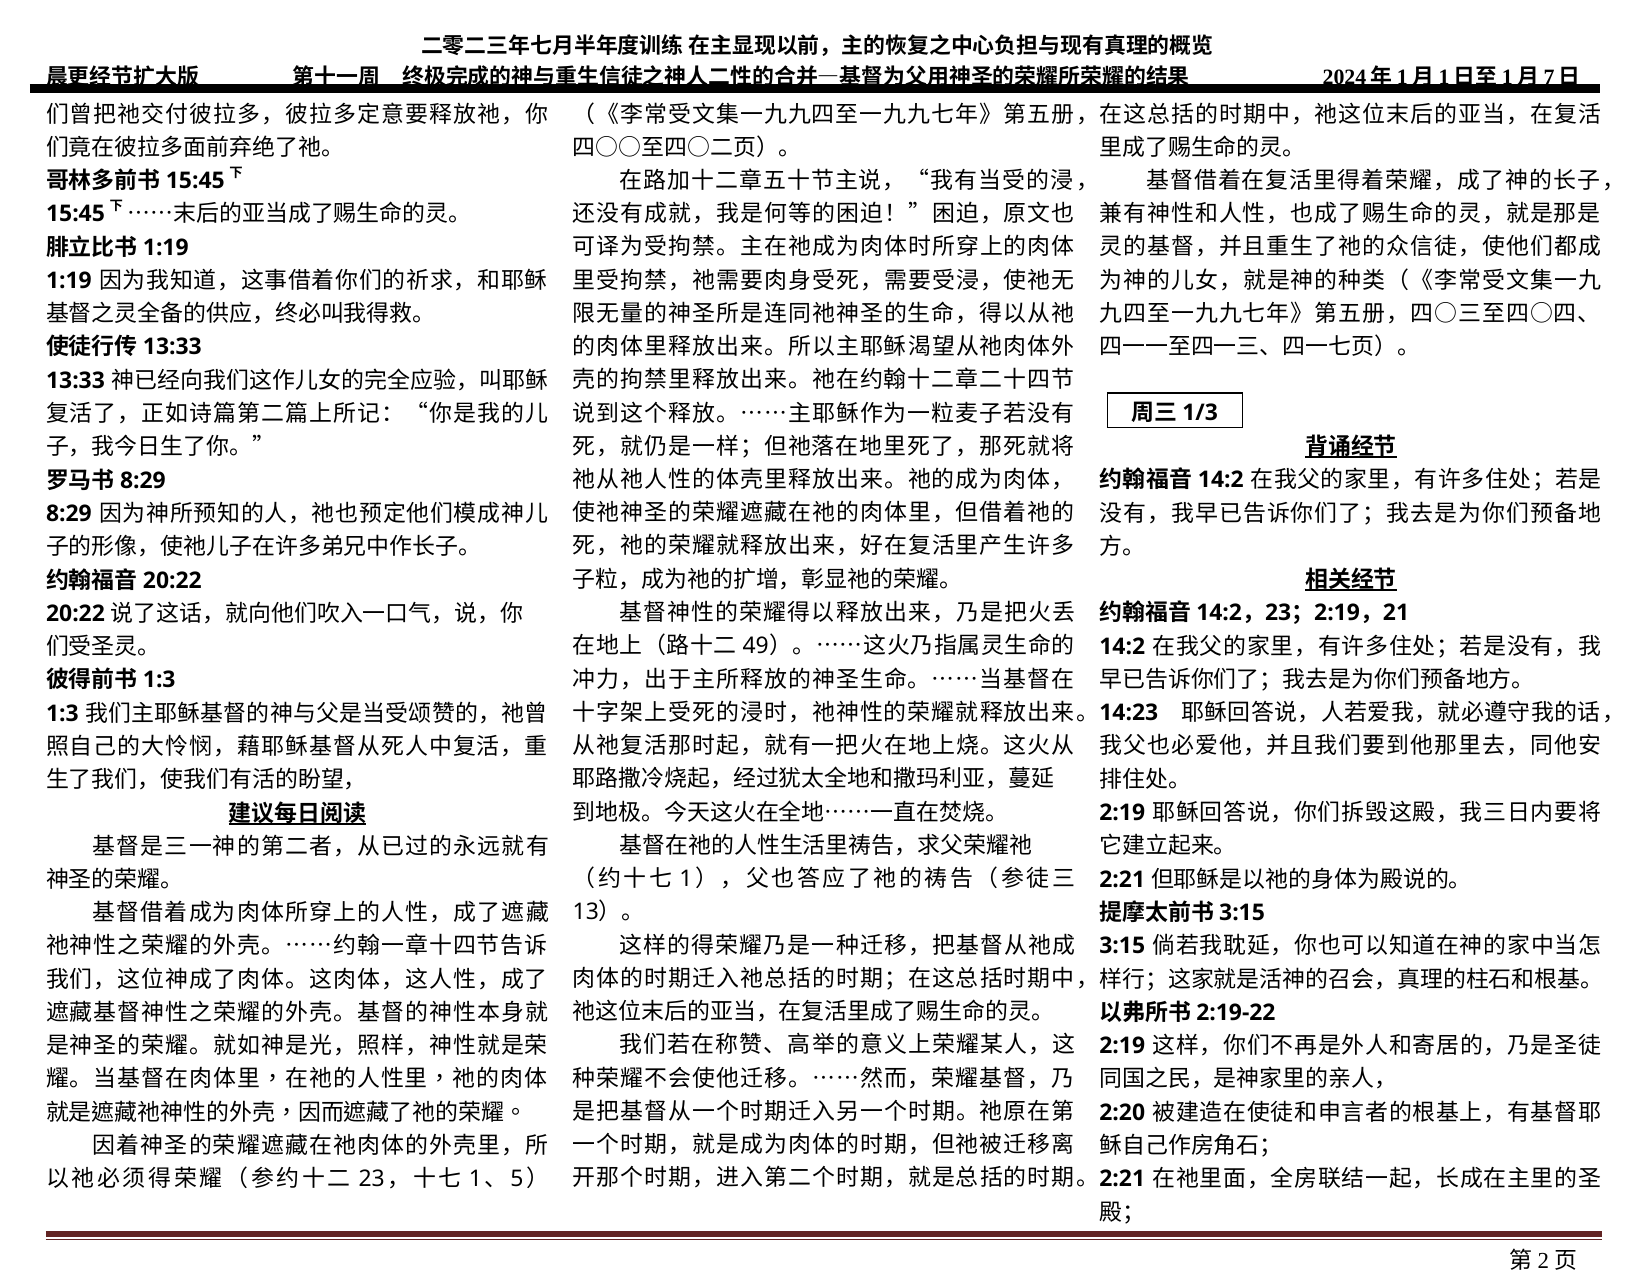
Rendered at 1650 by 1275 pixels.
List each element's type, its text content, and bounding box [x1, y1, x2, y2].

text 到地极。今天这火在全地……一直在焚烧。 [572, 793, 1076, 827]
text 基督是三一神的第二者，从已过的永远就有神圣的荣耀。 [46, 828, 549, 894]
text 1:19 因为我知道，这事借着你们的祈求，和耶稣基督之灵全备的供应，终必叫我得救。 [46, 262, 549, 328]
text 3:15 倘若我耽延，你也可以知道在神的家中当怎样行；这家就是活神的召会，真理的柱石和根基。 [1099, 927, 1602, 994]
text 3:13 亚伯拉罕、以撒、雅各的神，就是我们列祖的神，已经荣耀了祂的仆人耶稣。这位耶稣，你们曾把祂交付彼拉多，彼拉多定意要释放祂，你们竟在彼拉多面前弃绝了祂。 [46, 95, 549, 162]
text 以弗所书 2:19-22 [1099, 994, 1602, 1027]
text 约翰福音14:2 在我父的家里，有许多住处；若是没有，我早已告诉你们了；我去是为你们预备地方。 [1099, 461, 1602, 561]
text （约十七1），父也答应了祂的祷告（参徒三13）。 [572, 860, 1076, 926]
text 们受圣灵。 [46, 628, 549, 661]
text 2:21 但耶稣是以祂的身体为殿说的。 [1099, 860, 1602, 894]
text 2:20 被建造在使徒和申言者的根基上，有基督耶稣自己作房角石； [1099, 1093, 1602, 1160]
text 建议每日阅读 [46, 794, 549, 828]
table_header 周三1/3 [1108, 394, 1242, 427]
text 约翰福音 20:22 [46, 561, 549, 595]
text 我们若在称赞、高举的意义上荣耀某人，这种荣耀不会使他迁移。……然而，荣耀基督，乃是把基督从一个时期迁入另一个时期。祂原在第一个时期，就是成为肉体的时期，但祂被迁移离开那个时期，进入第二个时期，就是总括的时期。在这总括的时期中，祂这位末后的亚当，在复活里成了赐生命的灵。 [572, 1026, 1076, 1192]
text 提摩太前书 3:15 [1099, 894, 1602, 927]
text 2:19 这样，你们不再是外人和寄居的，乃是圣徒同国之民，是神家里的亲人， [1099, 1027, 1602, 1093]
text 相关经节 [1099, 561, 1602, 594]
text 8:29 因为神所预知的人，祂也预定他们模成神儿子的形像，使祂儿子在许多弟兄中作长子。 [46, 495, 549, 561]
text 2:21 在祂里面，全房联结一起，长成在主里的圣殿； [1099, 1160, 1602, 1227]
text 使徒行传 13:33 [46, 328, 549, 362]
text 1:3 我们主耶稣基督的神与父是当受颂赞的，祂曾照自己的大怜悯，藉耶稣基督从死人中复活，重生了我们，使我们有活的盼望， [46, 695, 549, 794]
text 14:2 在我父的家里，有许多住处；若是没有，我早已告诉你们了；我去是为你们预备地方。 [1099, 627, 1602, 694]
text 彼得前书 1:3 [46, 661, 549, 695]
text 20:22 说了这话，就向他们吹入一口气，说，你 [46, 595, 549, 628]
text 因着神圣的荣耀遮藏在祂肉体的外壳里，所以祂必须得荣耀（参约十二23，十七1、5）（《李常受文集一九九四至一九九七年》第五册，四○○至四○二页）。 [46, 1127, 549, 1193]
text 腓立比书 1:19 [46, 228, 549, 262]
text 基督神性的荣耀得以释放出来，乃是把火丢在地上（路十二49）。……这火乃指属灵生命的冲力，出于主所释放的神圣生命。……当基督在十字架上受死的浸时，祂神性的荣耀就释放出来。从祂复活那时起，就有一把火在地上烧。这火从耶路撒冷烧起，经过犹太全地和撒玛利亚，蔓延 [572, 594, 1076, 793]
text 哥林多前书 15:45下 [46, 162, 549, 195]
text 14:23 耶稣回答说，人若爱我，就必遵守我的话，我父也必爱他，并且我们要到他那里去，同他安排住处。 [1099, 694, 1602, 794]
text 约翰福音 14:2，23；2:19，21 [1099, 594, 1602, 627]
text 罗马书 8:29 [46, 462, 549, 495]
text 背诵经节 [1099, 428, 1602, 461]
text 基督借着成为肉体所穿上的人性，成了遮藏祂神性之荣耀的外壳。……约翰一章十四节告诉我们，这位神成了肉体。这肉体，这人性，成了遮藏基督神性之荣耀的外壳。基督的神性本身就是神圣的荣耀。就如神是光，照样，神性就是荣耀。当基督在肉体里，在祂的人性里，祂的肉体就是遮藏祂神性的外壳，因而遮藏了祂的荣耀。 [46, 894, 549, 1127]
text 这样的得荣耀乃是一种迁移，把基督从祂成肉体的时期迁入祂总括的时期；在这总括时期中，祂这位末后的亚当，在复活里成了赐生命的灵。 [572, 926, 1076, 1026]
text 基督借着在复活里得着荣耀，成了神的长子，兼有神性和人性，也成了赐生命的灵，就是那是灵的基督，并且重生了祂的众信徒，使他们都成为神的儿女，就是神的种类（《李常受文集一九九四至一九九七年》第五册，四○三至四○四、四一一至四一三、四一七页）。 [1099, 162, 1602, 361]
text 我们若在称赞、高举的意义上荣耀某人，这种荣耀不会使他迁移。……然而，荣耀基督，乃是把基督从一个时期迁入另一个时期。祂原在第一个时期，就是成为肉体的时期，但祂被迁移离开那个时期，进入第二个时期，就是总括的时期。在这总括的时期中，祂这位末后的亚当，在复活里成了赐生命的灵。 [1099, 95, 1602, 162]
text 15:45下 ……末后的亚当成了赐生命的灵。 [46, 195, 549, 228]
text 因着神圣的荣耀遮藏在祂肉体的外壳里，所以祂必须得荣耀（参约十二23，十七1、5）（《李常受文集一九九四至一九九七年》第五册，四○○至四○二页）。 [572, 95, 1076, 162]
text 13:33 神已经向我们这作儿女的完全应验，叫耶稣复活了，正如诗篇第二篇上所记：“你是我的儿子，我今日生了你。” [46, 362, 549, 462]
text 基督在祂的人性生活里祷告，求父荣耀祂 [572, 827, 1076, 860]
text 2:19 耶稣回答说，你们拆毁这殿，我三日内要将它建立起来。 [1099, 794, 1602, 860]
text 在路加十二章五十节主说，“我有当受的浸，还没有成就，我是何等的困迫！”困迫，原文也可译为受拘禁。主在祂成为肉体时所穿上的肉体里受拘禁，祂需要肉身受死，需要受浸，使祂无限无量的神圣所是连同祂神圣的生命，得以从祂的肉体里释放出来。所以主耶稣渴望从祂肉体外壳的拘禁里释放出来。祂在约翰十二章二十四节说到这个释放。……主耶稣作为一粒麦子若没有死，就仍是一样；但祂落在地里死了，那死就将祂从祂人性的体壳里释放出来。祂的成为肉体，使祂神圣的荣耀遮藏在祂的肉体里，但借着祂的死，祂的荣耀就释放出来，好在复活里产生许多子粒，成为祂的扩增，彰显祂的荣耀。 [572, 162, 1076, 594]
